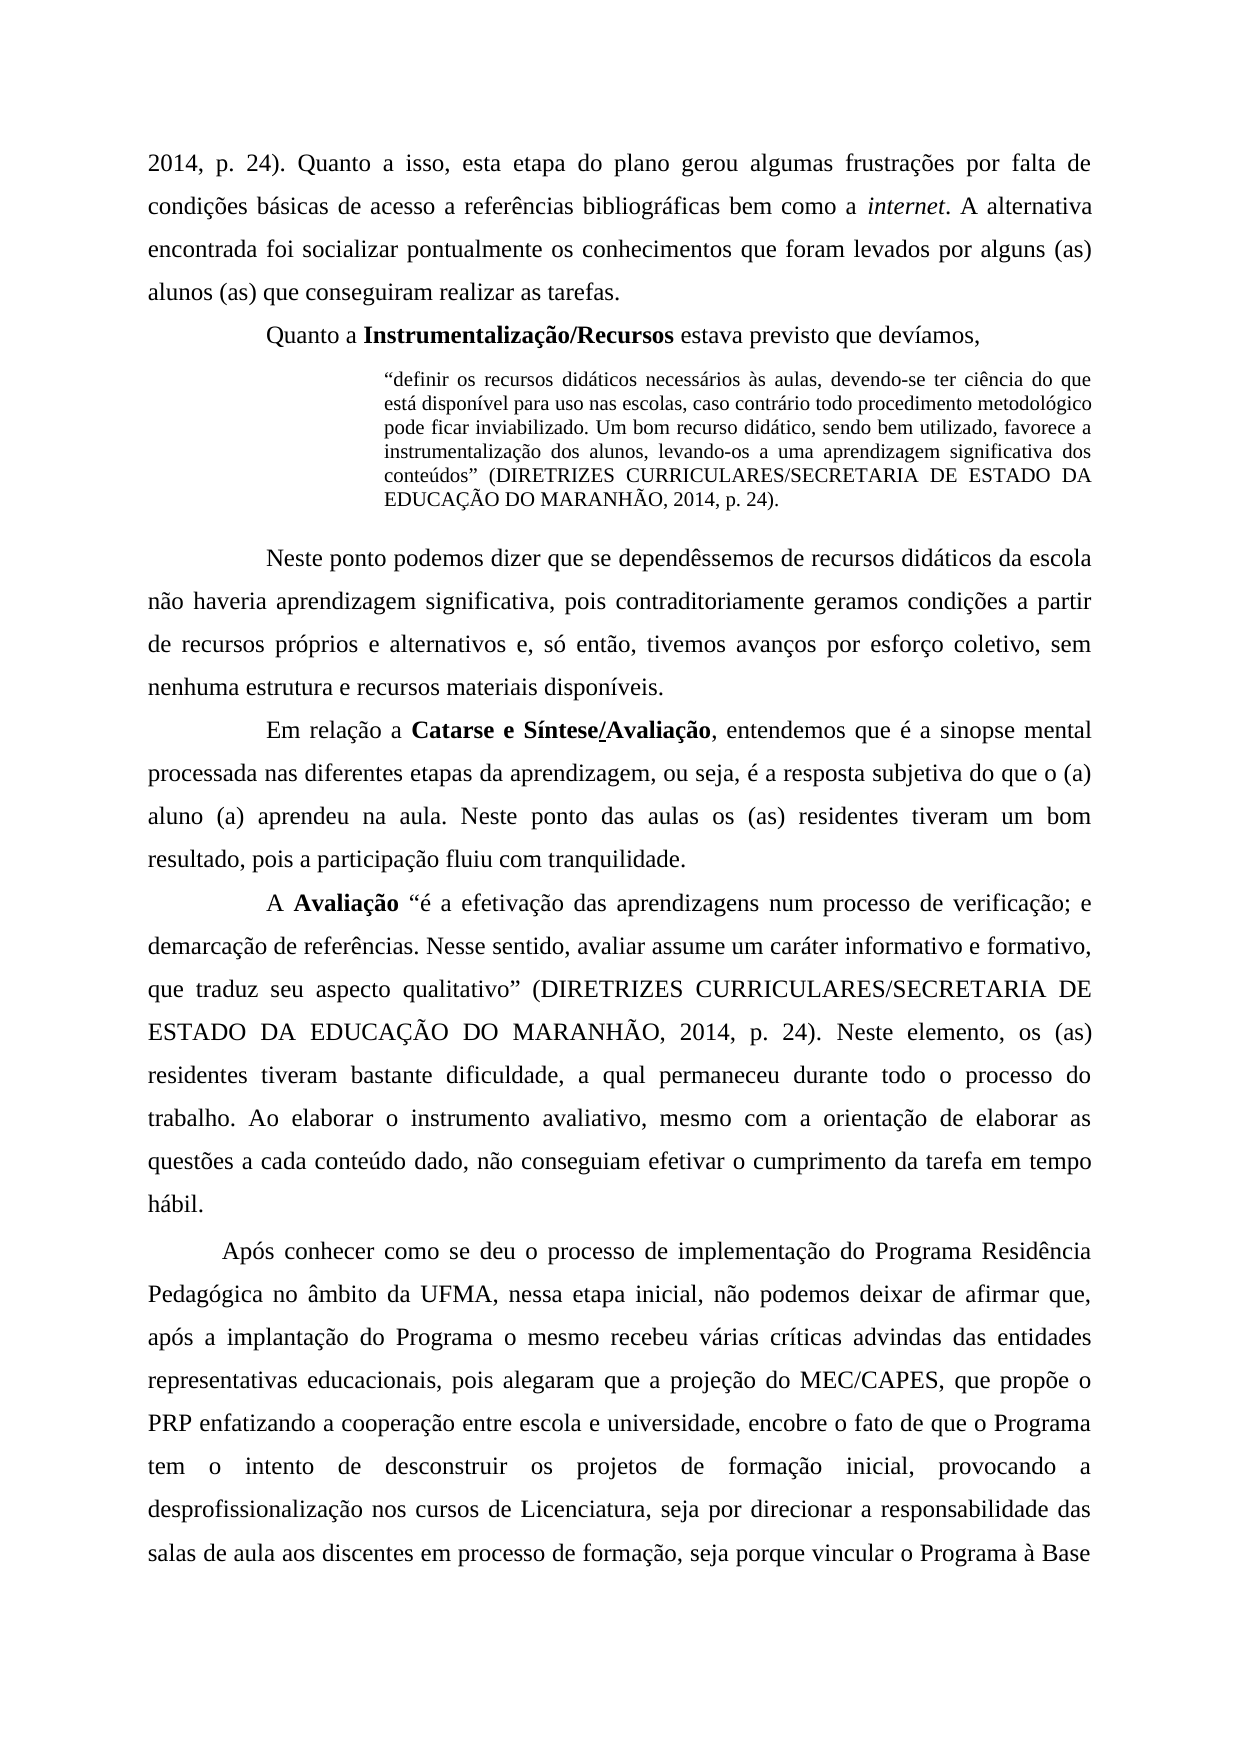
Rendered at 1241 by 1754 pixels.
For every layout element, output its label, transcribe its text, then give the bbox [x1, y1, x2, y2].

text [148, 148, 1092, 306]
text Neste ponto podemos dizer que se dependêssemos de recursos didáticos da escola não haveria aprendizagem significativa, pois contraditoriamente geramos condições a partir de recursos próprios e alternativos e, só então, tivemos avanços por esforço coletivo, sem nenhuma estrutura e recursos materiais disponíveis. [148, 543, 1092, 701]
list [148, 1236, 1092, 1566]
text A Avaliação “é a efetivação das aprendizagens num processo de verificação; e demarcação de referências. Nesse sentido, avaliar assume um caráter informativo e formativo, que traduz seu aspecto qualitativo” (DIRETRIZES CURRICULARES/SECRETARIA DE ESTADO DA EDUCAÇÃO DO MARANHÃO, 2014, p. 24). Neste elemento, os (as) residentes tiveram bastante dificuldade, a qual permaneceu durante todo o processo do trabalho. Ao elaborar o instrumento avaliativo, mesmo com a orientação de elaborar as questões a cada conteúdo dado, não conseguiam efetivar o cumprimento da tarefa em tempo hábil. [148, 888, 1092, 1218]
text Quanto a Instrumentalização/Recursos estava previsto que devíamos, [148, 320, 1092, 349]
text Em relação a Catarse e Síntese/Avaliação, entendemos que é a sinopse mental processada nas diferentes etapas da aprendizagem, ou seja, é a resposta subjetiva do que o (a) aluno (a) aprendeu na aula. Neste ponto das aulas os (as) residentes tiveram um bom resultado, pois a participação fluiu com tranquilidade. [148, 715, 1092, 873]
text “definir os recursos didáticos necessários às aulas, devendo-se ter ciência do que está disponível para uso nas escolas, caso contrário todo procedimento metodológico pode ficar inviabilizado. Um bom recurso didático, sendo bem utilizado, favorece a instrumentalização dos alunos, levando-os a uma aprendizagem significativa dos conteúdos” (DIRETRIZES CURRICULARES/SECRETARIA DE ESTADO DA EDUCAÇÃO DO MARANHÃO, 2014, p. 24). [384, 366, 1092, 511]
